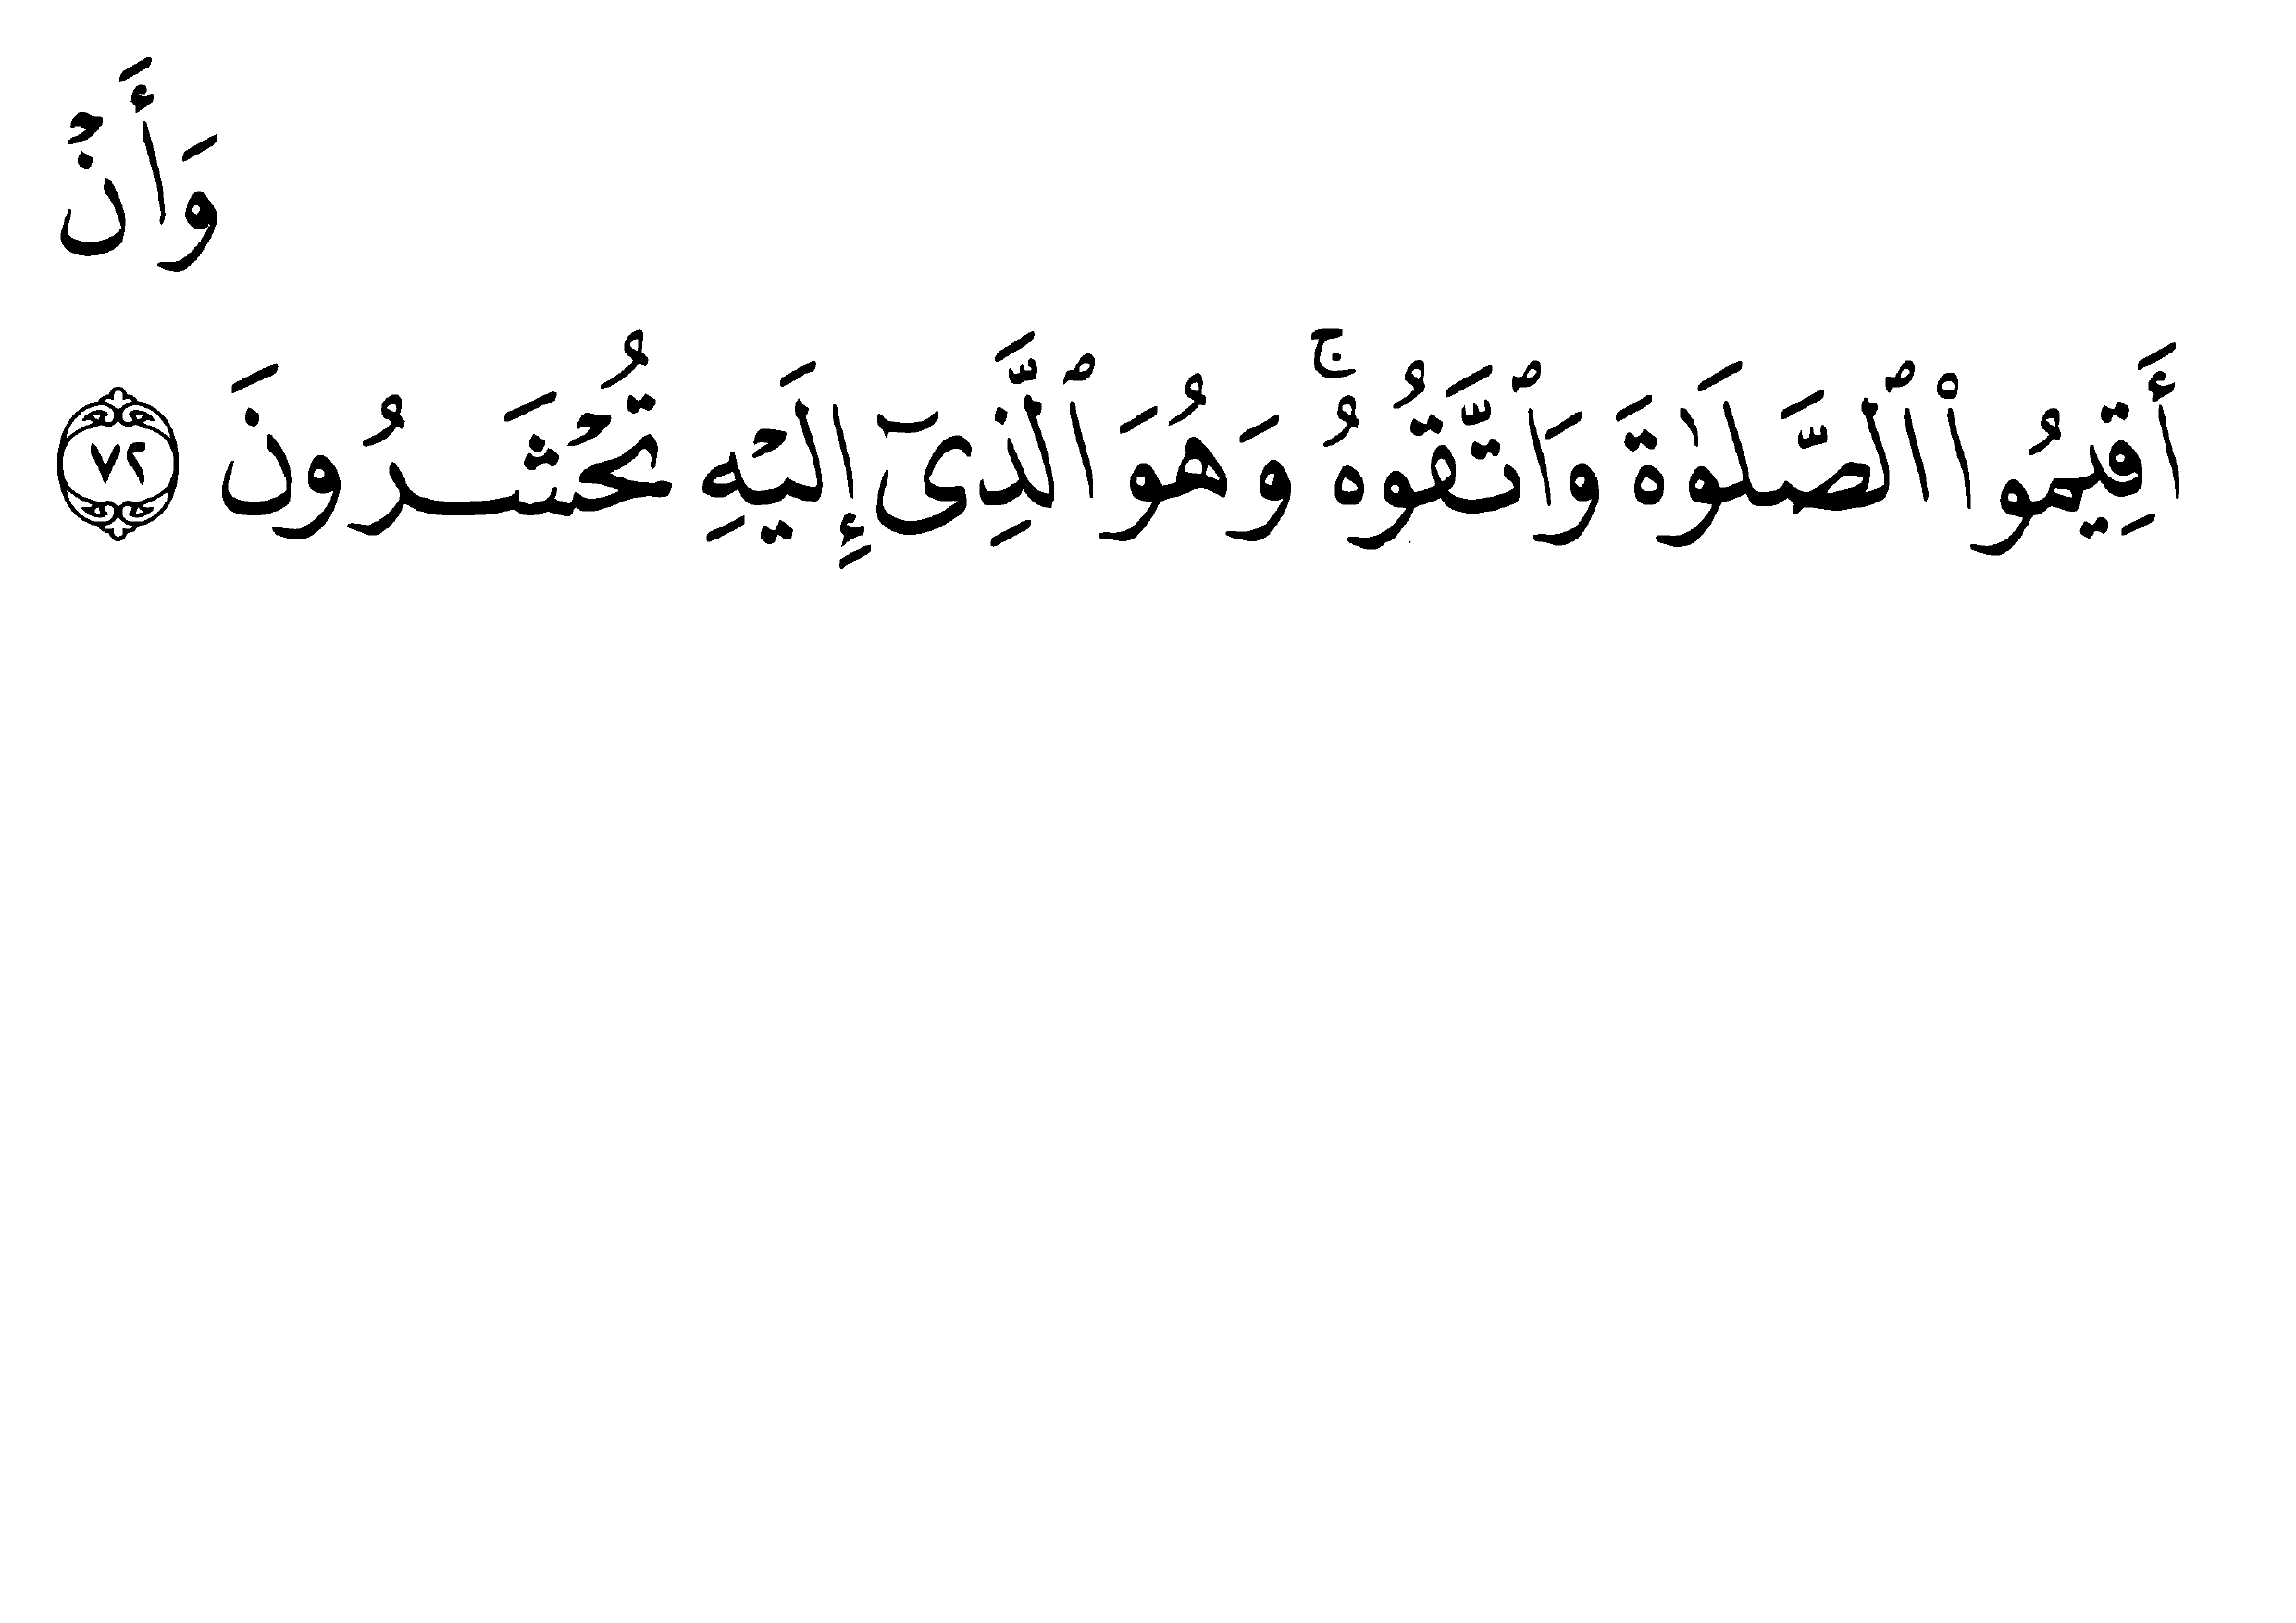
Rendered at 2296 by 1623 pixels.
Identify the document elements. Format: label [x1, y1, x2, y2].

picture [57, 57, 2179, 614]
